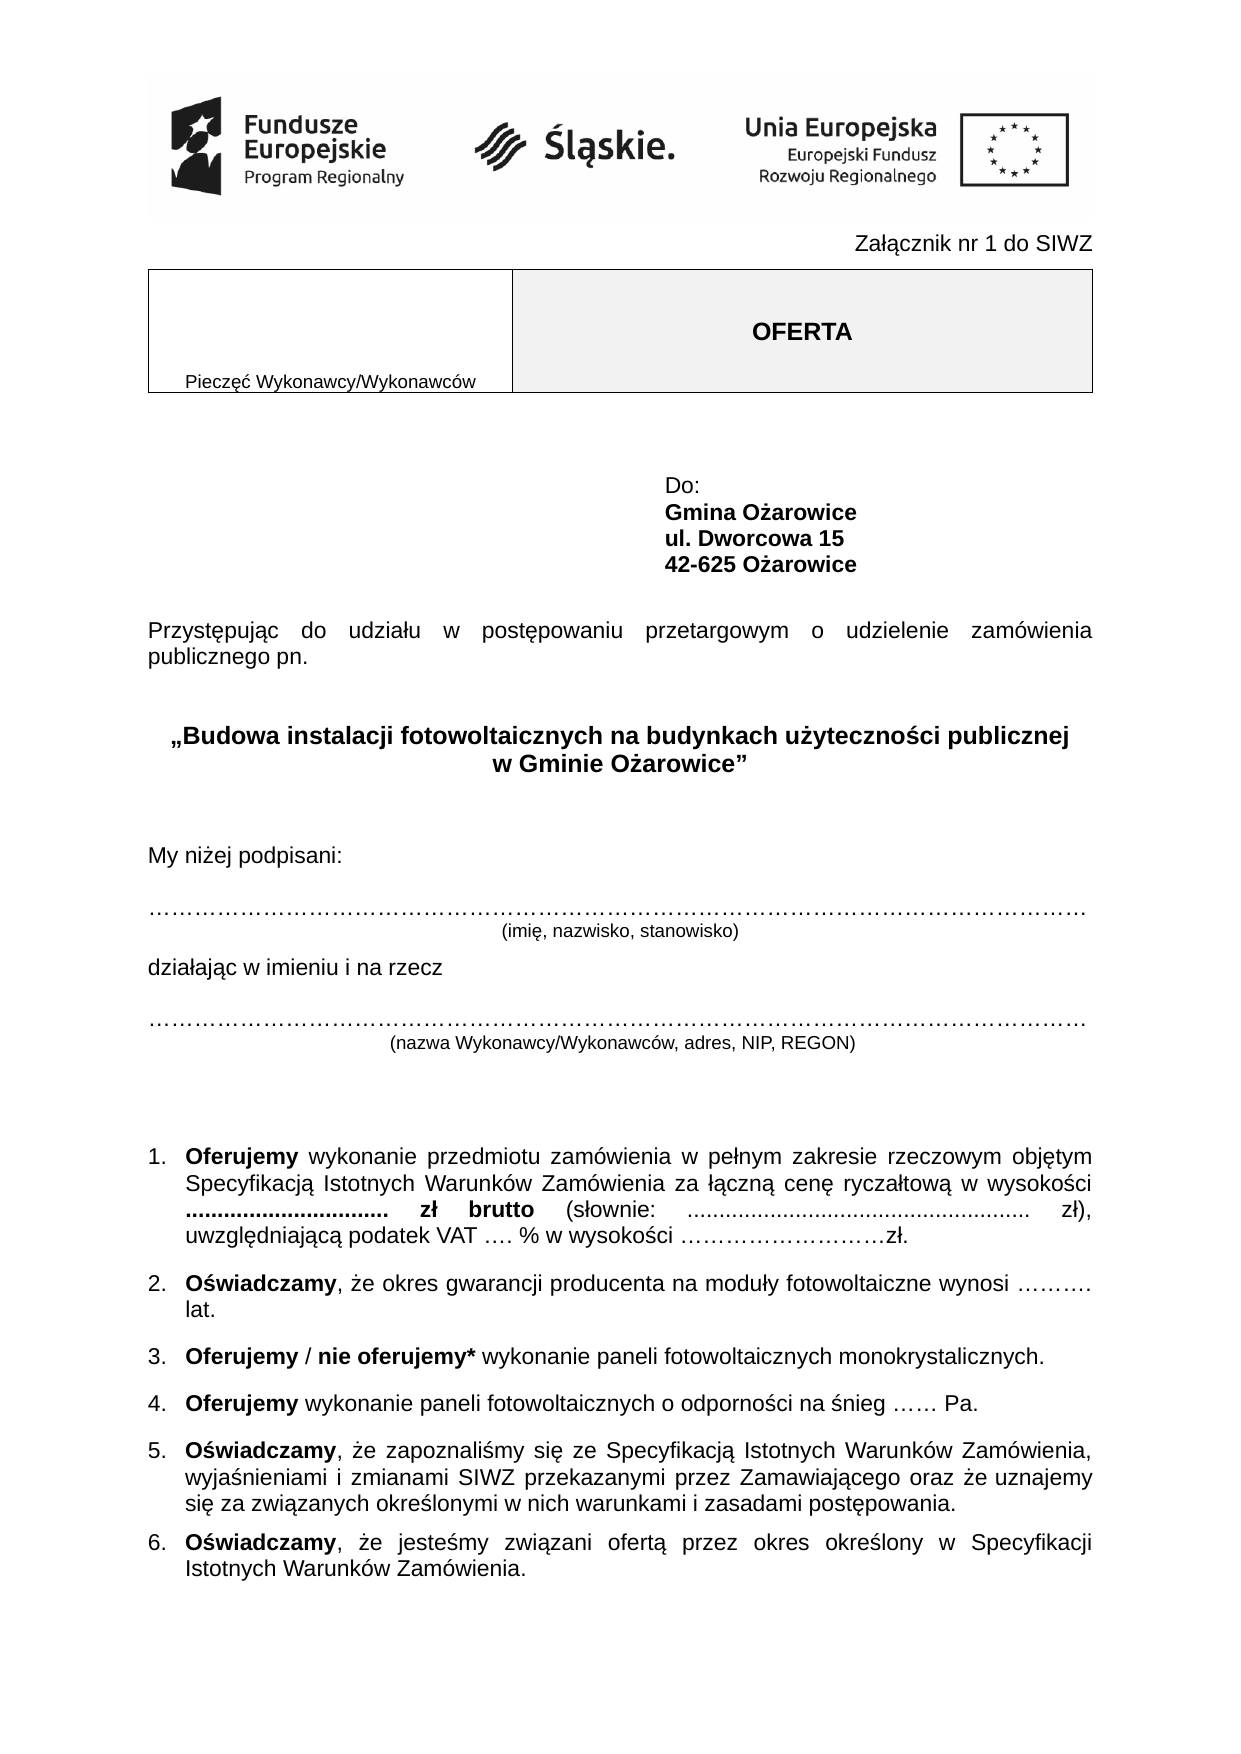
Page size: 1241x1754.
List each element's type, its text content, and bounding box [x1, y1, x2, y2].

list Oferujemy / nie oferujemy* wykonanie paneli fotowoltaicznych monokrystalicznych. [148, 1343, 1093, 1369]
text …………………………………………………………………………………………………………… [148, 893, 1093, 920]
list Oświadczamy, że zapoznaliśmy się ze Specyfikacją Istotnych Warunków Zamówienia, wyjaśnieniami i zmianami SIWZ przekazanymi przez Zamawiającego oraz że uznajemy się za związanych określonymi w nich warunkami i zasadami postępowania. [148, 1437, 1093, 1517]
list Oświadczamy, że okres gwarancji producenta na moduły fotowoltaiczne wynosi ………. lat. [148, 1269, 1093, 1322]
text działając w imieniu i na rzecz [148, 954, 1093, 980]
list Oferujemy wykonanie paneli fotowoltaicznych o odporności na śnieg …… Pa. [148, 1390, 1093, 1417]
list Oferujemy wykonanie przedmiotu zamówienia w pełnym zakresie rzeczowym objętym Specyfikacją Istotnych Warunków Zamówienia za łączną cenę ryczałtową w wysokości ................................ zł brutto (słownie: ...................................................... zł), uwzględniającą podatek VAT …. % w wysokości ………………………zł. [148, 1143, 1093, 1249]
text Załącznik nr 1 do SIWZ [148, 230, 1093, 257]
text ul. Dworcowa 15 [664, 525, 1093, 551]
list Oświadczamy, że jesteśmy związani ofertą przez okres określony w Specyfikacji Istotnych Warunków Zamówienia. [148, 1529, 1093, 1582]
text Gmina Ożarowice [664, 499, 1093, 525]
picture [147, 73, 1093, 218]
text (nazwa Wykonawcy/Wykonawców, adres, NIP, REGON) [148, 1032, 1093, 1053]
text Do: [664, 472, 1093, 499]
table_header OFERTA [513, 270, 1092, 392]
text „Budowa instalacji fotowoltaicznych na budynkach użyteczności publicznej w Gminie Ożarowice” [148, 721, 1093, 778]
text Przystępując do udziału w postępowaniu przetargowym o udzielenie zamówienia publicznego pn. [148, 617, 1093, 669]
text My niżej podpisani: [148, 842, 1093, 868]
table_header Pieczęć Wykonawcy/Wykonawców [149, 270, 512, 392]
text …………………………………………………………………………………………………………… [148, 1005, 1093, 1032]
text (imię, nazwisko, stanowisko) [148, 920, 1093, 941]
text 42-625 Ożarowice [664, 551, 1093, 578]
